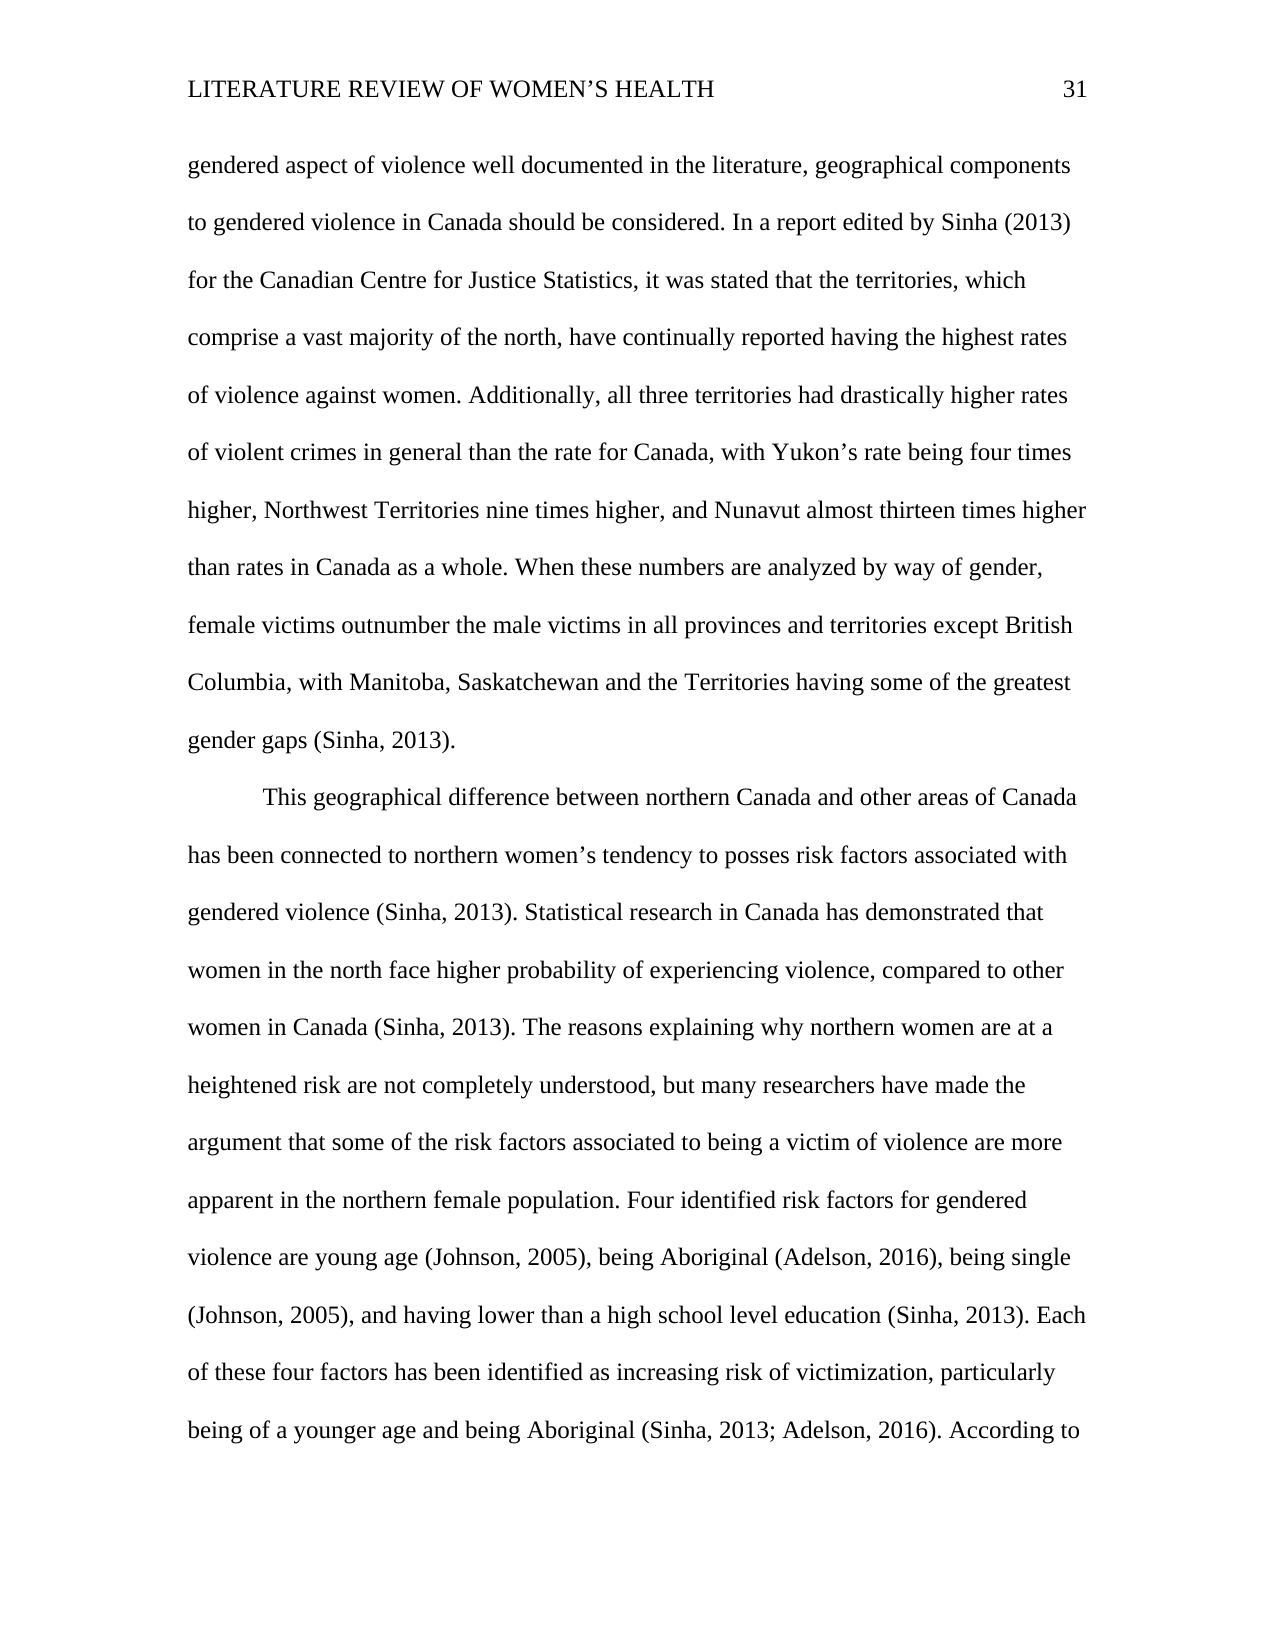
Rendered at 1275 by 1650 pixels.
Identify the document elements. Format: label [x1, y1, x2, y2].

text [187, 150, 1088, 754]
text [187, 782, 1088, 1444]
